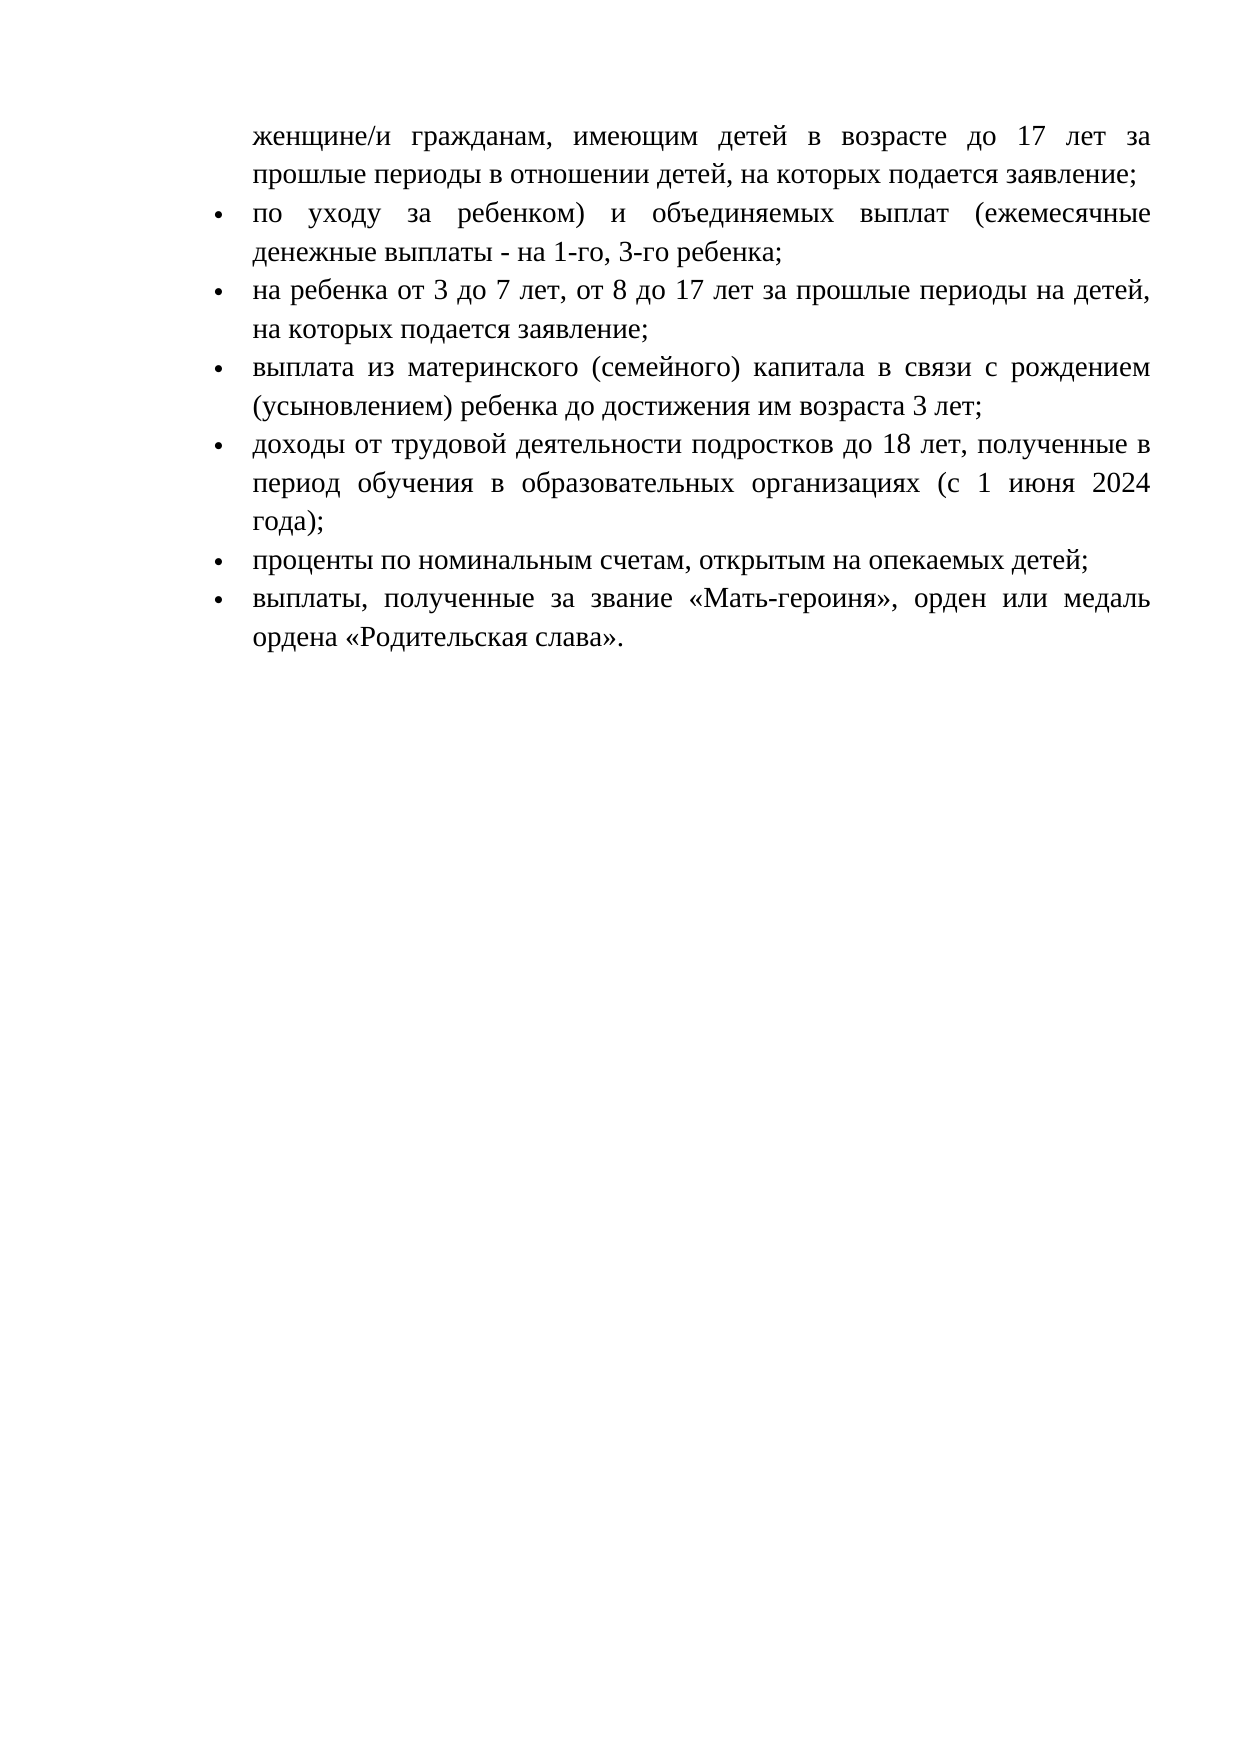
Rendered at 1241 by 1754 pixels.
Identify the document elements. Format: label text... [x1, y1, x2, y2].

list выплата из материнского (семейного) капитала в связи с рождением (усыновлением) ребенка до достижения им возраста 3 лет; [215, 349, 1152, 421]
list по уходу за ребенком) и объединяемых выплат (ежемесячные денежные выплаты - на 1-го, 3-го ребенка; [215, 195, 1152, 267]
list доходы от трудовой деятельности подростков до 18 лет, полученные в период обучения в образовательных организациях (с 1 июня 2024 года); [215, 426, 1152, 537]
list выплаты, полученные за звание «Мать-героиня», орден или медаль ордена «Родительская слава». [215, 581, 1152, 653]
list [215, 118, 1152, 190]
list проценты по номинальным счетам, открытым на опекаемых детей; [215, 542, 1152, 576]
list на ребенка от 3 до 7 лет, от 8 до 17 лет за прошлые периоды на детей, на которых подается заявление; [215, 272, 1152, 344]
